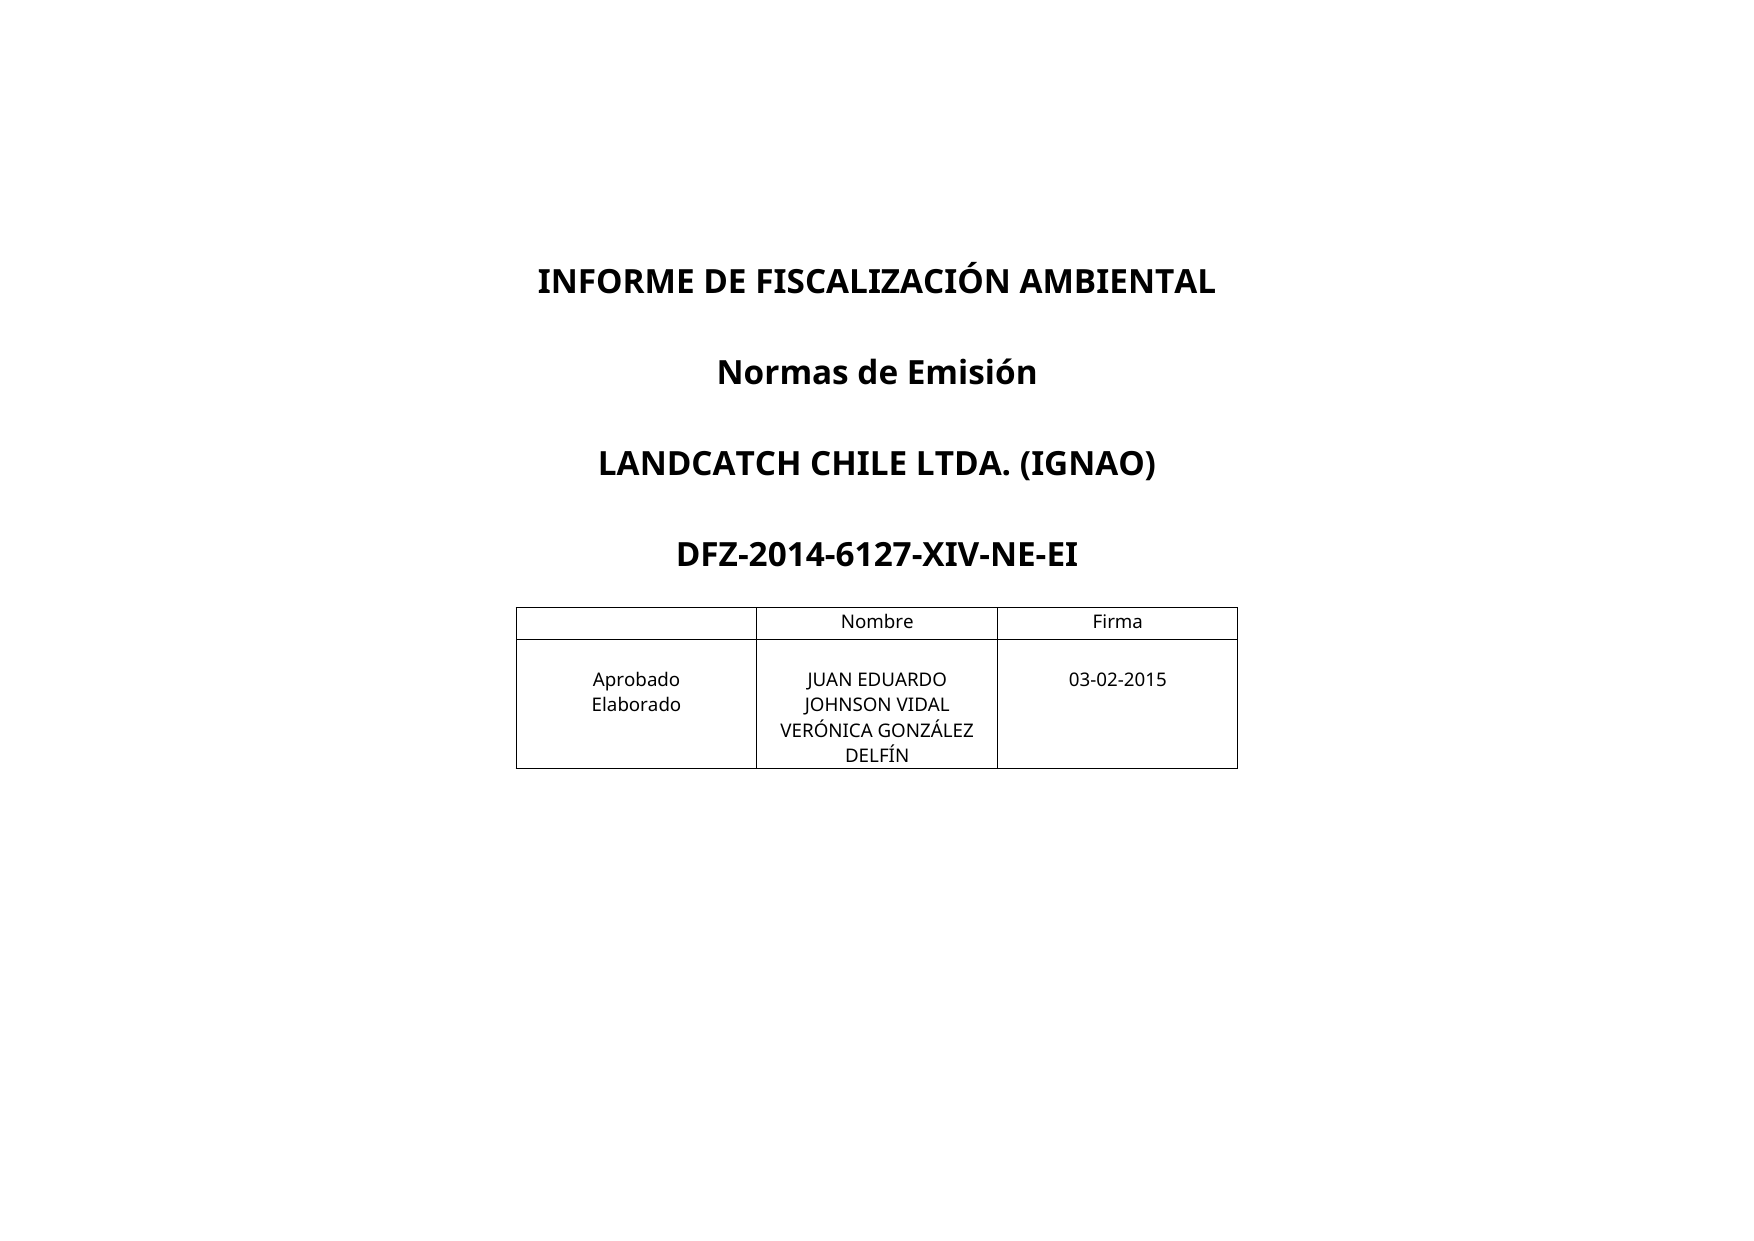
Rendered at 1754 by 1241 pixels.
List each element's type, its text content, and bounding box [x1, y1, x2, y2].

table_header [517, 608, 756, 639]
text INFORME DE FISCALIZACIÓN AMBIENTAL [150, 212, 1604, 303]
table_cell 03-02-2015 [998, 640, 1237, 768]
table_cell Aprobado Elaborado [517, 640, 756, 768]
text DFZ-2014-6127-XIV-NE-EI [150, 485, 1604, 576]
text Normas de Emisión [150, 303, 1604, 394]
table_header Firma [998, 608, 1237, 639]
text LANDCATCH CHILE LTDA. (IGNAO) [150, 394, 1604, 485]
table_header Nombre [757, 608, 997, 639]
table_cell JUAN EDUARDO JOHNSON VIDAL VERÓNICA GONZÁLEZ DELFÍN [757, 640, 997, 768]
